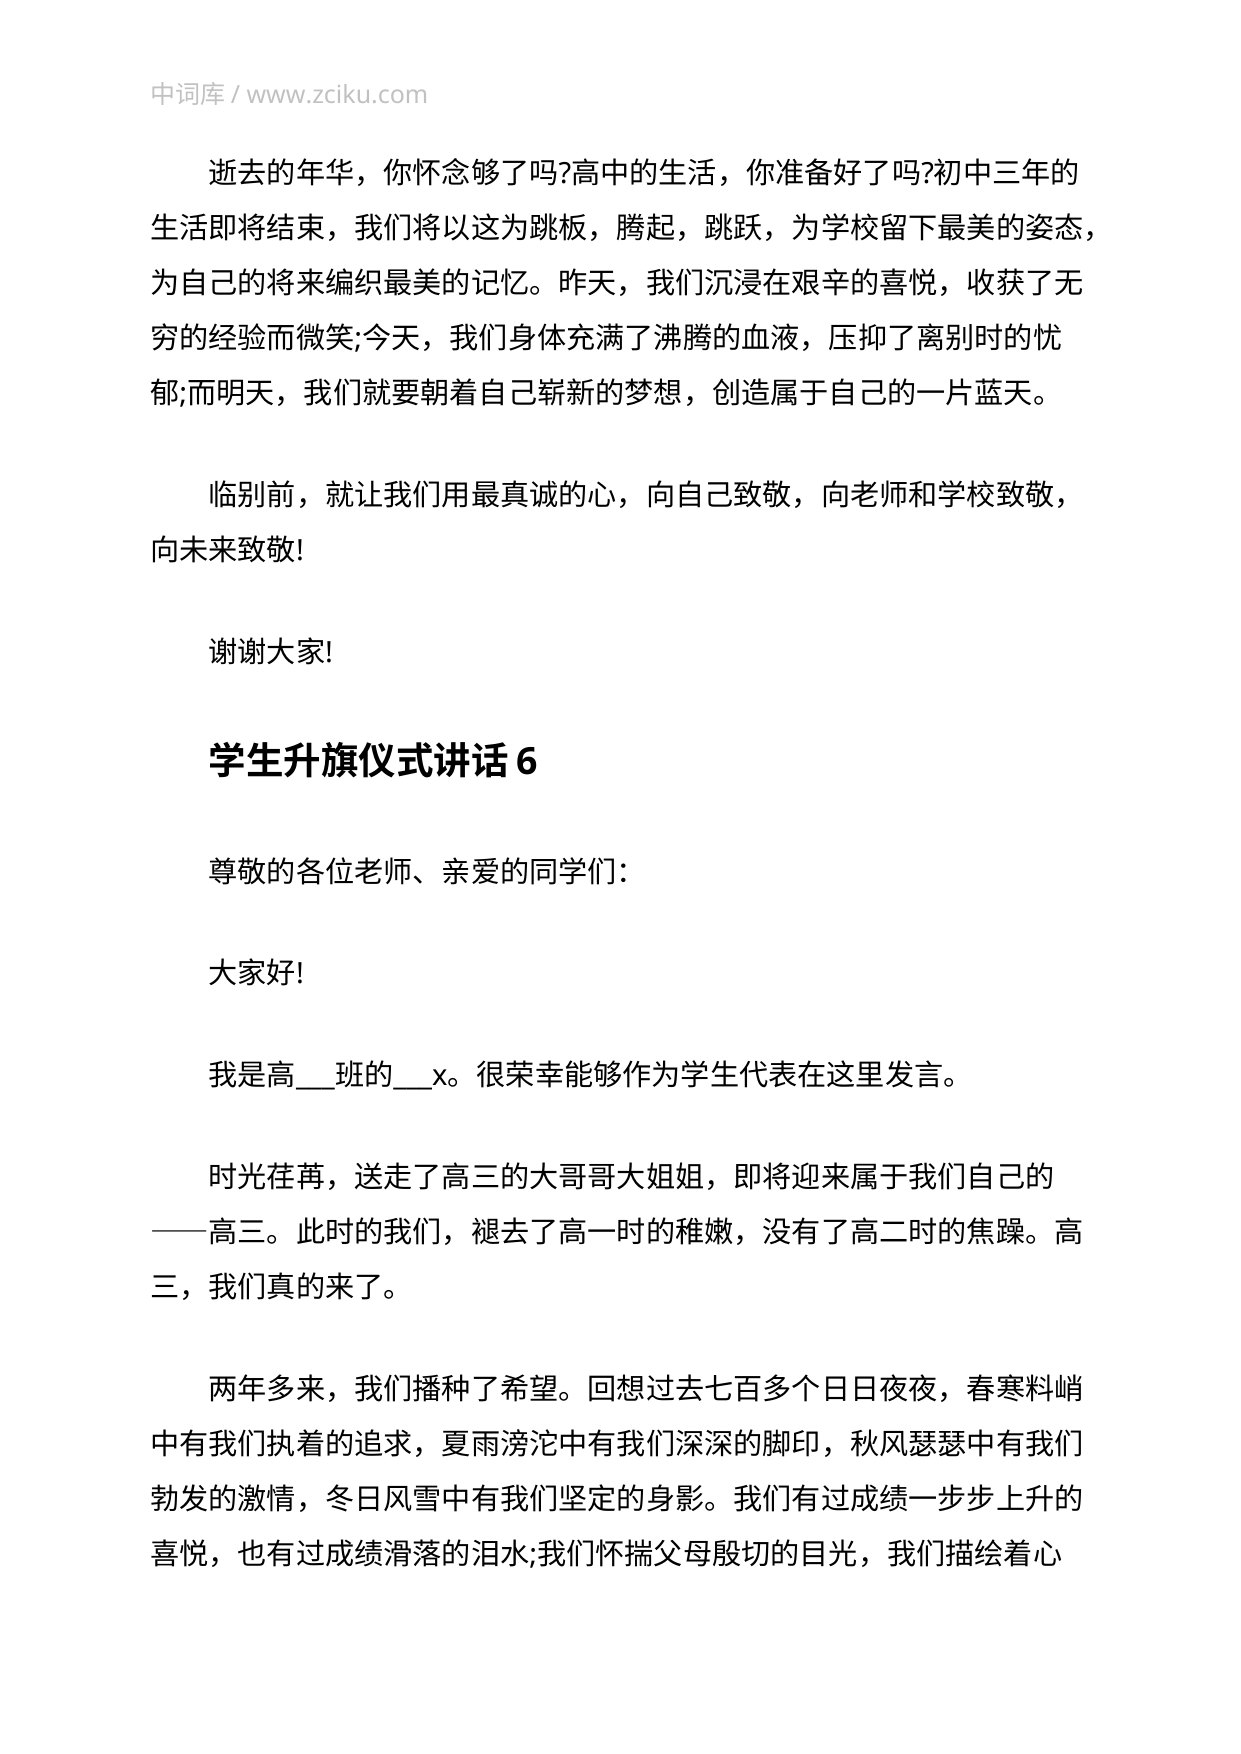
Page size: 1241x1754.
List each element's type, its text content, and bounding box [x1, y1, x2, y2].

text 谢谢大家! [150, 629, 1090, 671]
text 逝去的年华，你怀念够了吗?高中的生活，你准备好了吗?初中三年的生活即将结束，我们将以这为跳板，腾起，跳跃，为学校留下最美的姿态，为自己的将来编织最美的记忆。昨天，我们沉浸在艰辛的喜悦，收获了无穷的经验而微笑;今天，我们身体充满了沸腾的血液，压抑了离别时的忧郁;而明天，我们就要朝着自己崭新的梦想，创造属于自己的一片蓝天。 [150, 150, 1090, 412]
text 大家好! [150, 950, 1090, 992]
text 学生升旗仪式讲话6 [150, 731, 1090, 785]
text 我是高___班的___x。很荣幸能够作为学生代表在这里发言。 [150, 1052, 1090, 1094]
text 时光荏苒，送走了高三的大哥哥大姐姐，即将迎来属于我们自己的——高三。此时的我们，褪去了高一时的稚嫩，没有了高二时的焦躁。高三，我们真的来了。 [150, 1154, 1090, 1306]
text 尊敬的各位老师、亲爱的同学们： [150, 848, 1090, 891]
text 临别前，就让我们用最真诚的心，向自己致敬，向老师和学校致敬，向未来致敬! [150, 472, 1090, 569]
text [150, 1366, 1090, 1573]
